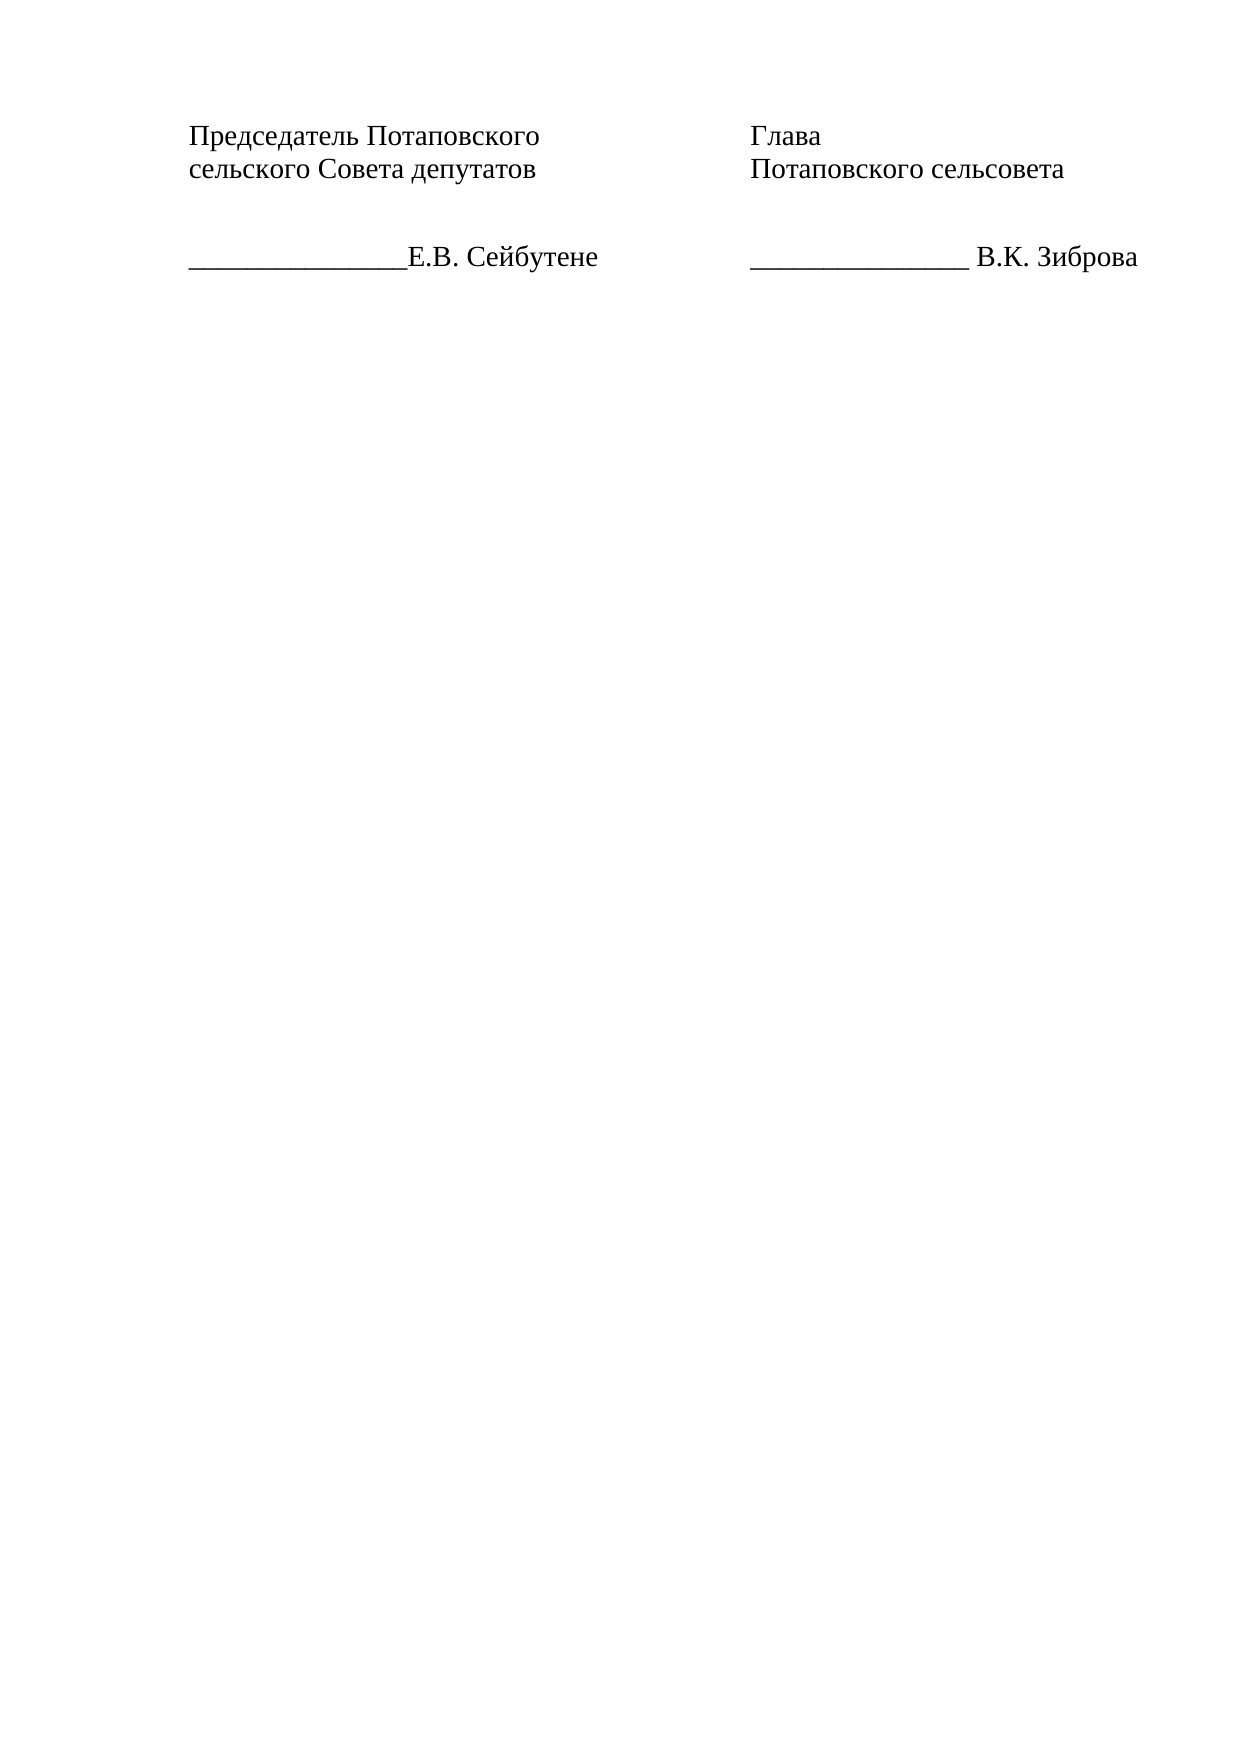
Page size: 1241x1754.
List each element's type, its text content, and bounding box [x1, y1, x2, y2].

table_cell _______________ В.К. Зиброва [739, 240, 1228, 294]
table_header Председатель Потаповского сельского Совета депутатов [177, 118, 739, 239]
table_cell _______________Е.В. Сейбутене [177, 240, 739, 294]
table_header Глава Потаповского сельсовета [739, 118, 1228, 239]
